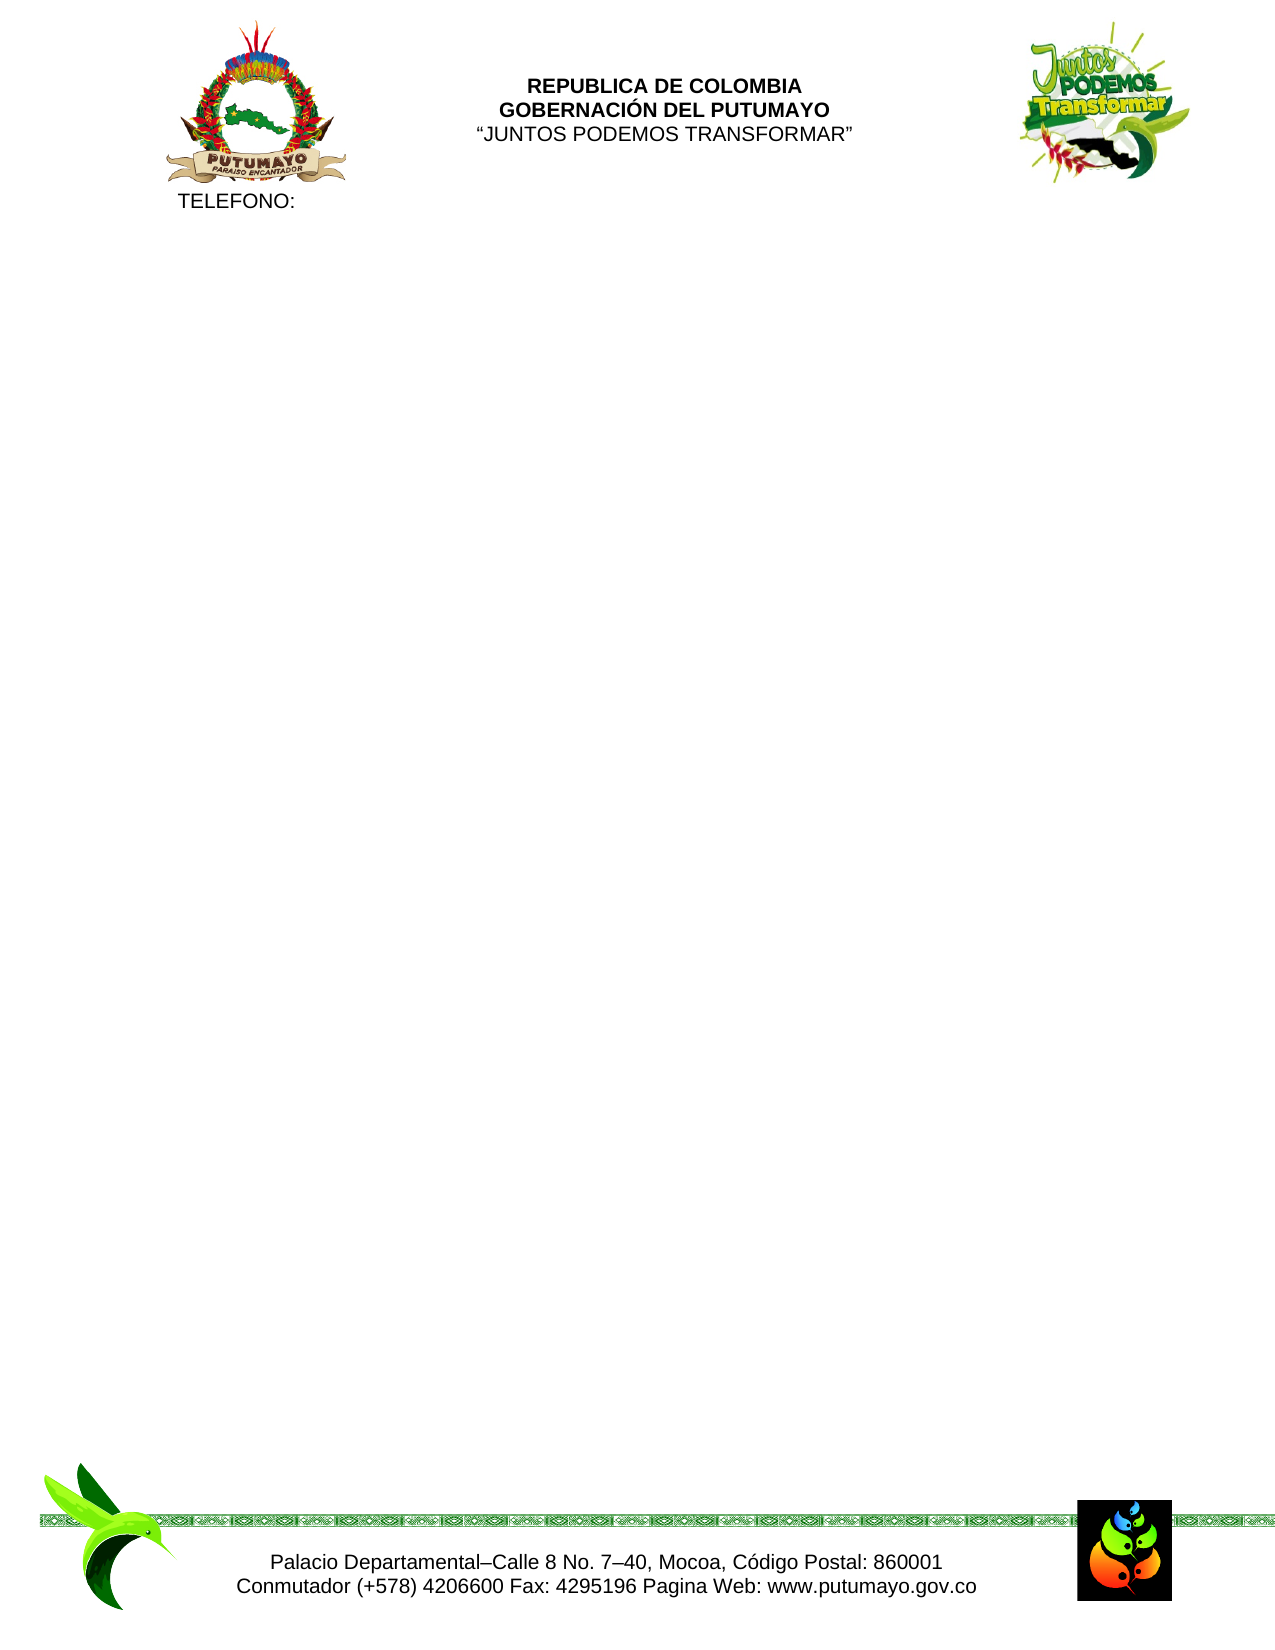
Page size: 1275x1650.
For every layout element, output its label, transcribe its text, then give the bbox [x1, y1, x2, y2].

picture [165, 18, 347, 186]
text TELEFONO: [177, 189, 1152, 213]
picture [39, 1463, 1275, 1610]
picture [1017, 17, 1192, 187]
